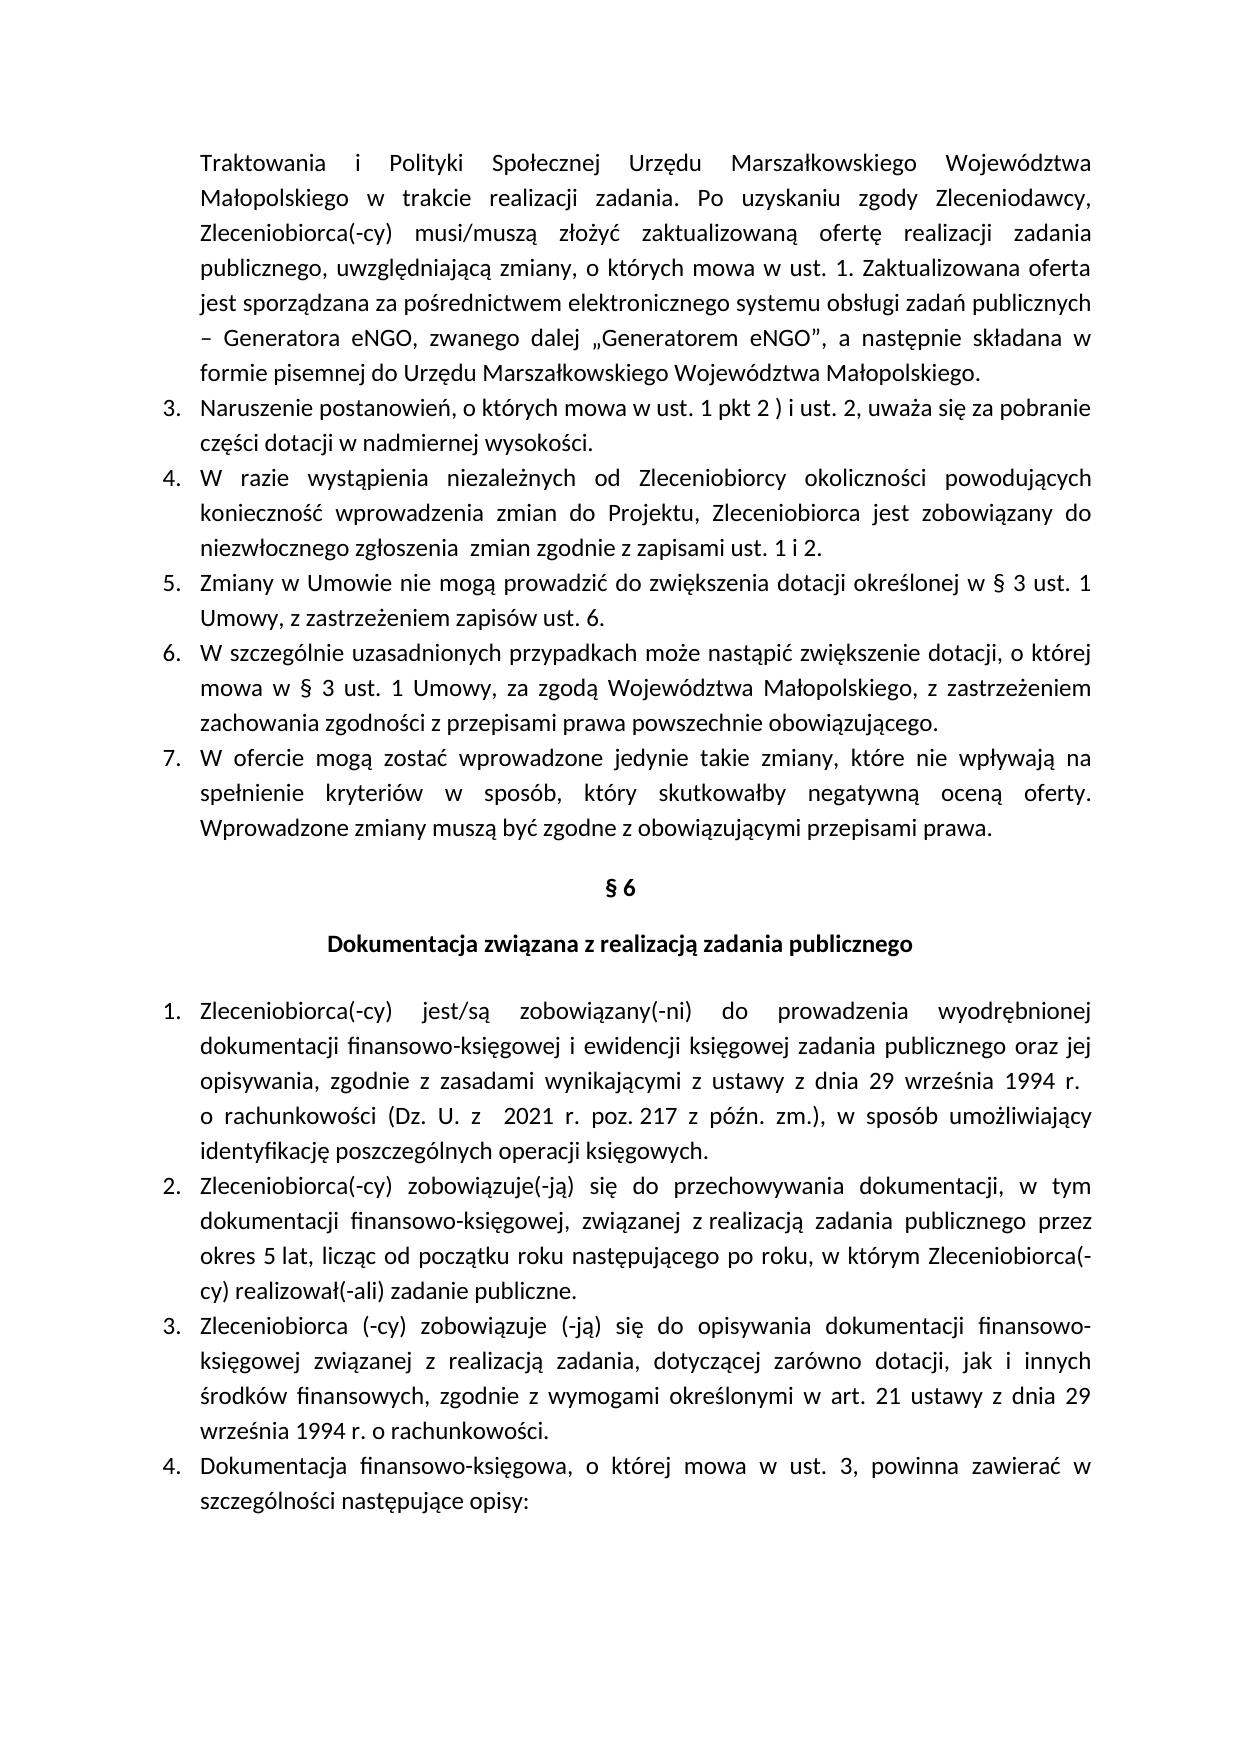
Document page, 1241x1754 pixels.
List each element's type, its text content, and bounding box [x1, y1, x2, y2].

subtitle § 6 [148, 873, 1093, 903]
list Zleceniobiorca (-cy) zobowiązuje (-ją) się do opisywania dokumentacji finansowo-księgowej związanej z realizacją zadania, dotyczącej zarówno dotacji, jak i innych środków finansowych, zgodnie z wymogami określonymi w art. 21 ustawy z dnia 29 września 1994 r. o rachunkowości. [162, 1310, 1093, 1446]
subtitle Dokumentacja związana z realizacją zadania publicznego [148, 928, 1093, 959]
list Zleceniobiorca(-cy) zobowiązuje(-ją) się do przechowywania dokumentacji, w tym dokumentacji finansowo-księgowej, związanej z realizacją zadania publicznego przez okres 5 lat, licząc od początku roku następującego po roku, w którym Zleceniobiorca(-cy) realizował(-ali) zadanie publiczne. [162, 1170, 1093, 1306]
list W razie wystąpienia niezależnych od Zleceniobiorcy okoliczności powodujących konieczność wprowadzenia zmian do Projektu, Zleceniobiorca jest zobowiązany do niezwłocznego zgłoszenia zmian zgodnie z zapisami ust. 1 i 2. [162, 463, 1093, 563]
list Dokumentacja finansowo-księgowa, o której mowa w ust. 3, powinna zawierać w szczególności następujące opisy: [162, 1450, 1093, 1516]
list W ofercie mogą zostać wprowadzone jedynie takie zmiany, które nie wpływają na spełnienie kryteriów w sposób, który skutkowałby negatywną oceną oferty. Wprowadzone zmiany muszą być zgodne z obowiązującymi przepisami prawa. [162, 743, 1093, 843]
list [162, 148, 1093, 388]
list Zmiany w Umowie nie mogą prowadzić do zwiększenia dotacji określonej w § 3 ust. 1 Umowy, z zastrzeżeniem zapisów ust. 6. [162, 568, 1093, 633]
list Naruszenie postanowień, o których mowa w ust. 1 pkt 2 ) i ust. 2, uważa się za pobranie części dotacji w nadmiernej wysokości. [162, 393, 1093, 458]
list Zleceniobiorca(-cy) jest/są zobowiązany(-ni) do prowadzenia wyodrębnionej dokumentacji finansowo-księgowej i ewidencji księgowej zadania publicznego oraz jej opisywania, zgodnie z zasadami wynikającymi z ustawy z dnia 29 września 1994 r. o rachunkowości (Dz. U. z 2021 r. poz. 217 z późn. zm.), w sposób umożliwiający identyfikację poszczególnych operacji księgowych. [162, 995, 1093, 1166]
list W szczególnie uzasadnionych przypadkach może nastąpić zwiększenie dotacji, o której mowa w § 3 ust. 1 Umowy, za zgodą Województwa Małopolskiego, z zastrzeżeniem zachowania zgodności z przepisami prawa powszechnie obowiązującego. [162, 638, 1093, 738]
